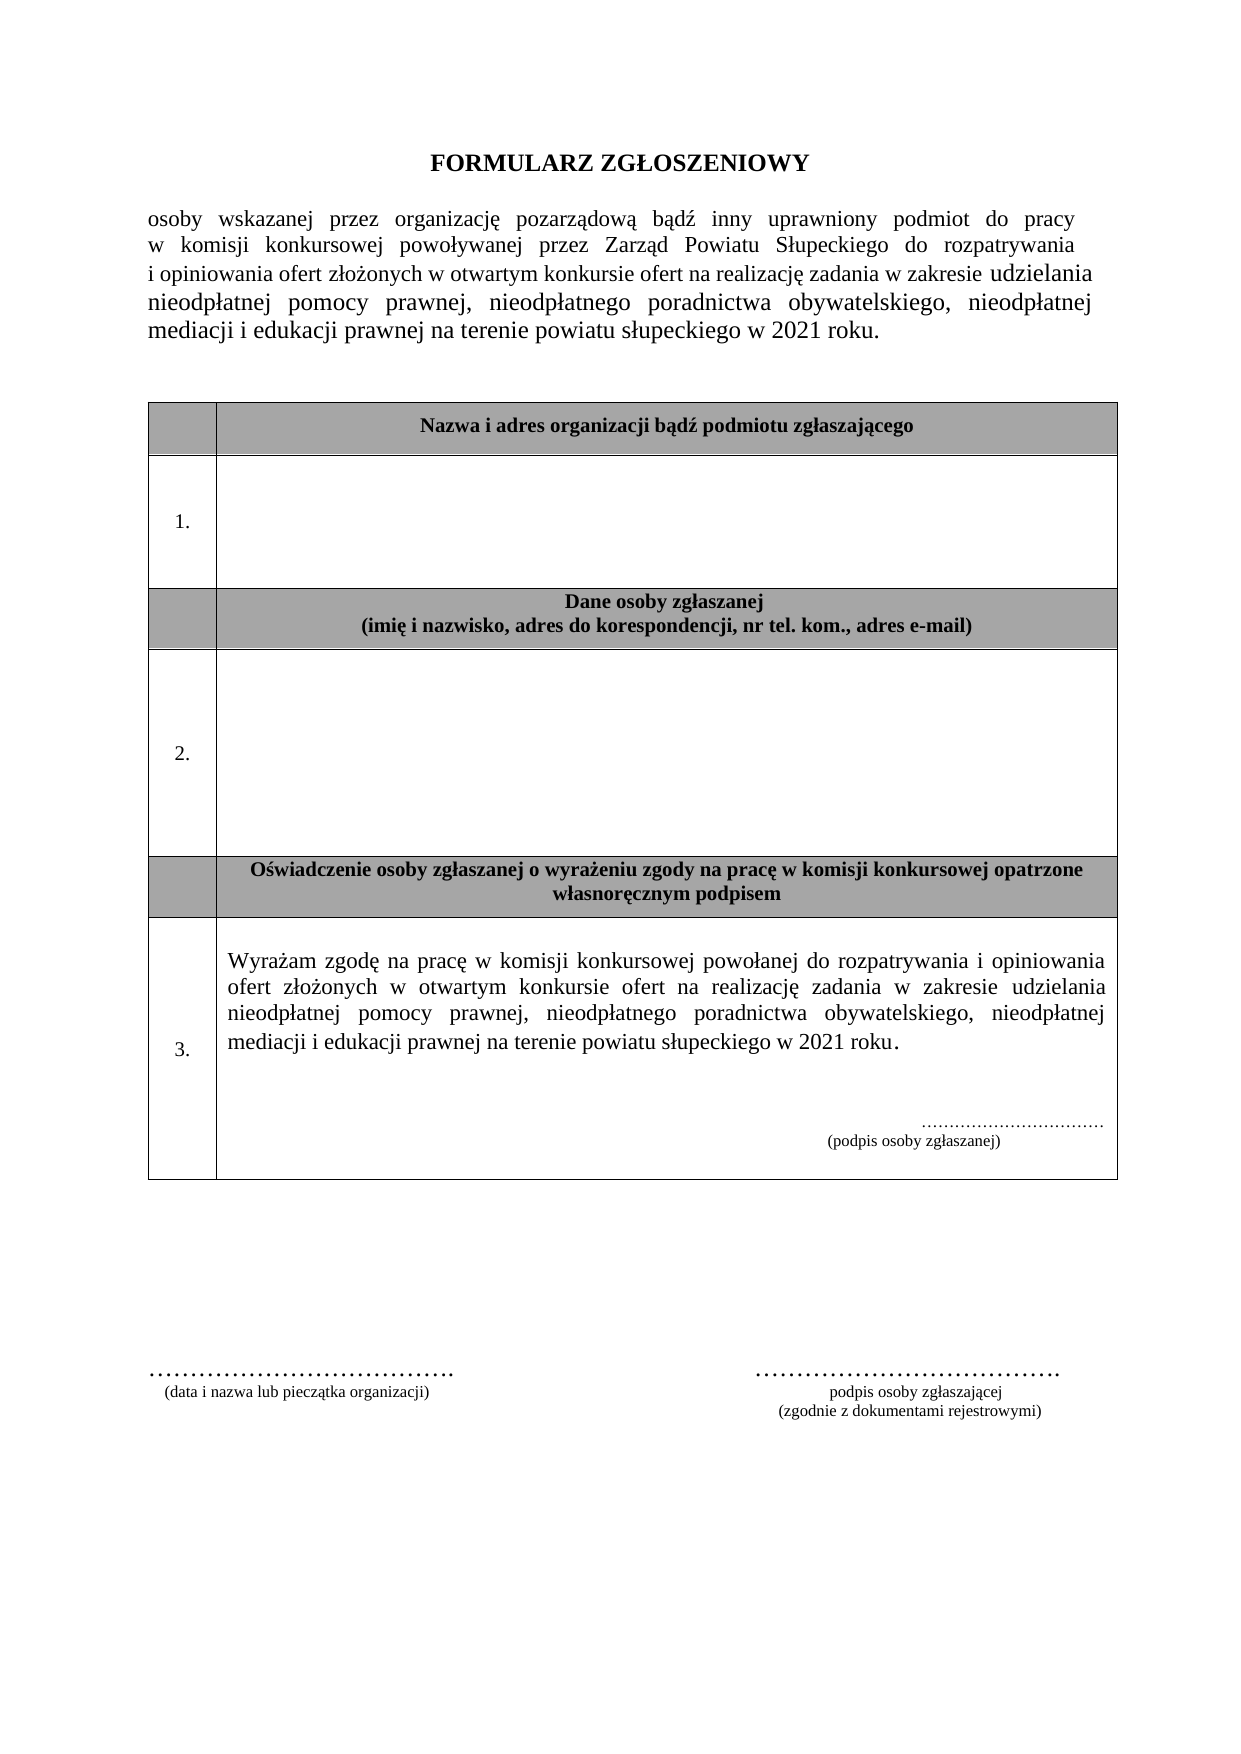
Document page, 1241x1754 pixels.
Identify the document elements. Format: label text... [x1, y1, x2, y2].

table_cell Wyrażam zgodę na pracę w komisji konkursowej powołanej do rozpatrywania i opiniowania ofert złożonych w otwartym konkursie ofert na realizację zadania w zakresie udzielania nieodpłatnej pomocy prawnej, nieodpłatnego poradnictwa obywatelskiego, nieodpłatnej mediacji i edukacji prawnej na terenie powiatu słupeckiego w 2021 roku. …………………………… (podpis osoby zgłaszanej) [217, 918, 1117, 1179]
table_cell 3. [149, 918, 216, 1179]
table_cell 1. [149, 456, 216, 587]
table_cell [217, 456, 1117, 587]
text ………………………………. ………………………………. [148, 1353, 1093, 1381]
text osoby wskazanej przez organizację pozarządową bądź inny uprawniony podmiot do pracy w komisji konkursowej powoływanej przez Zarząd Powiatu Słupeckiego do rozpatrywania i opiniowania ofert złożonych w otwartym konkursie ofert na realizację zadania w zakresie udzielania nieodpłatnej pomocy prawnej, nieodpłatnego poradnictwa obywatelskiego, nieodpłatnej mediacji i edukacji prawnej na terenie powiatu słupeckiego w 2021 roku. [148, 205, 1093, 344]
text (zgodnie z dokumentami rejestrowymi) [148, 1401, 1093, 1420]
table_cell [149, 857, 216, 917]
text (data i nazwa lub pieczątka organizacji) podpis osoby zgłaszającej [148, 1381, 1093, 1401]
table_header [149, 403, 216, 454]
table_cell [217, 650, 1117, 856]
text FORMULARZ ZGŁOSZENIOWY [148, 148, 1093, 176]
table_cell Dane osoby zgłaszanej (imię i nazwisko, adres do korespondencji, nr tel. kom., adres e-mail) [217, 589, 1117, 648]
table_header Nazwa i adres organizacji bądź podmiotu zgłaszającego [217, 403, 1117, 454]
table_cell 2. [149, 650, 216, 856]
table_cell [149, 589, 216, 648]
table_cell Oświadczenie osoby zgłaszanej o wyrażeniu zgody na pracę w komisji konkursowej opatrzone własnoręcznym podpisem [217, 857, 1117, 917]
